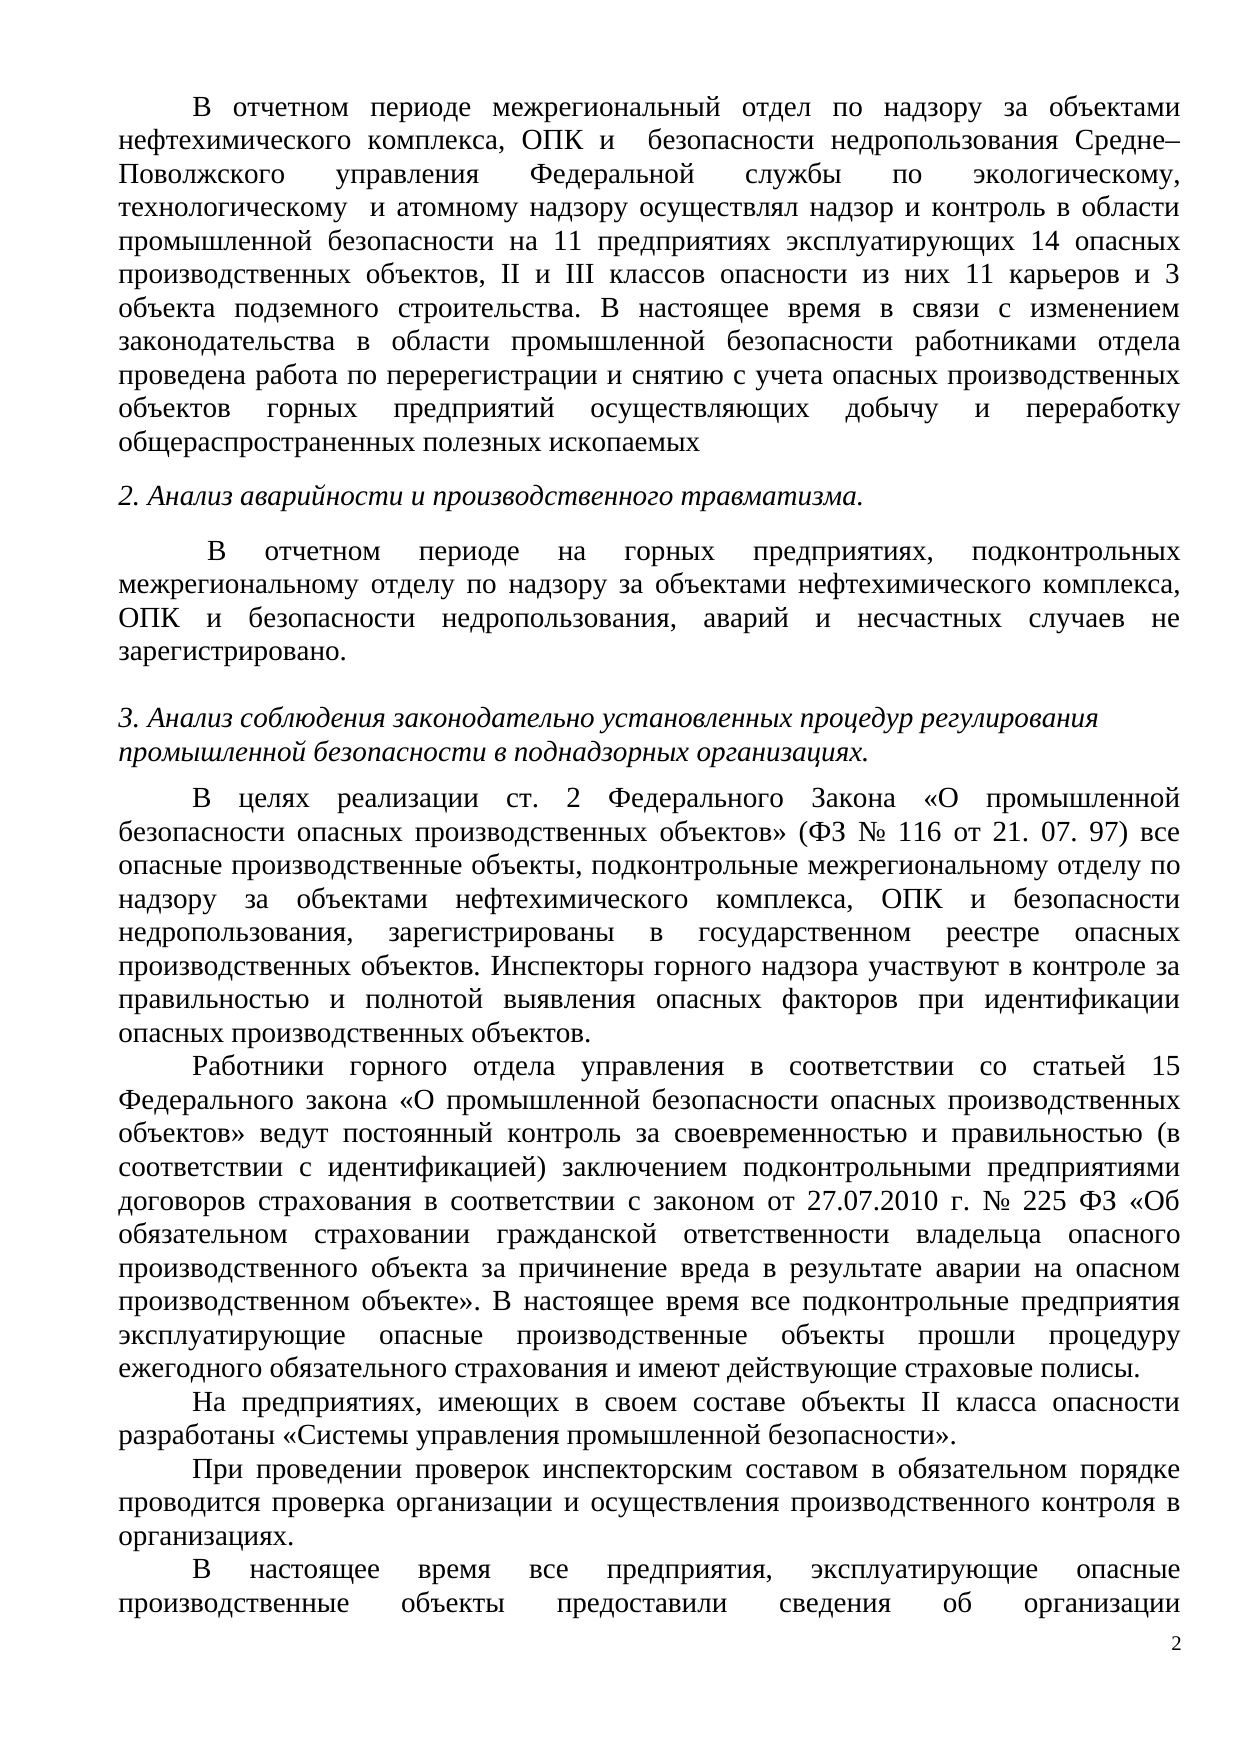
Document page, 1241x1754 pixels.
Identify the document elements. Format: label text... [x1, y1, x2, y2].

text Работники горного отдела управления в соответствии со статьей 15 Федерального закона «О промышленной безопасности опасных производственных объектов» ведут постоянный контроль за своевременностью и правильностью (в соответствии с идентификацией) заключением подконтрольными предприятиями договоров страхования в соответствии с законом от 27.07.2010 г. № 225 ФЗ «Об обязательном страховании гражданской ответственности владельца опасного производственного объекта за причинение вреда в результате аварии на опасном производственном объекте». В настоящее время все подконтрольные предприятия эксплуатирующие опасные производственные объекты прошли процедуру ежегодного обязательного страхования и имеют действующие страховые полисы. [118, 1048, 1181, 1384]
text При проведении проверок инспекторским составом в обязательном порядке проводится проверка организации и осуществления производственного контроля в организациях. [118, 1451, 1181, 1552]
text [118, 1552, 1181, 1619]
text 2. Анализ аварийности и производственного травматизма. [118, 478, 1181, 512]
text 3. Анализ соблюдения законодательно установленных процедур регулирования промышленной безопасности в поднадзорных организациях. [118, 701, 1181, 768]
text В целях реализации ст. 2 Федерального Закона «О промышленной безопасности опасных производственных объектов» (ФЗ № 116 от 21. 07. 97) все опасные производственные объекты, подконтрольные межрегиональному отделу по надзору за объектами нефтехимического комплекса, ОПК и безопасности недропользования, зарегистрированы в государственном реестре опасных производственных объектов. Инспекторы горного надзора участвуют в контроле за правильностью и полнотой выявления опасных факторов при идентификации опасных производственных объектов. [118, 780, 1181, 1048]
text В отчетном периоде межрегиональный отдел по надзору за объектами нефтехимического комплекса, ОПК и безопасности недропользования Средне–Поволжского управления Федеральной службы по экологическому, технологическому и атомному надзору осуществлял надзор и контроль в области промышленной безопасности на 11 предприятиях эксплуатирующих 14 опасных производственных объектов, II и III классов опасности из них 11 карьеров и 3 объекта подземного строительства. В настоящее время в связи с изменением законодательства в области промышленной безопасности работниками отдела проведена работа по перерегистрации и снятию с учета опасных производственных объектов горных предприятий осуществляющих добычу и переработку общераспространенных полезных ископаемых [118, 89, 1181, 458]
text В отчетном периоде на горных предприятиях, подконтрольных межрегиональному отделу по надзору за объектами нефтехимического комплекса, ОПК и безопасности недропользования, аварий и несчастных случаев не зарегистрировано. [118, 533, 1181, 667]
text На предприятиях, имеющих в своем составе объекты II класса опасности разработаны «Системы управления промышленной безопасности». [118, 1384, 1181, 1451]
